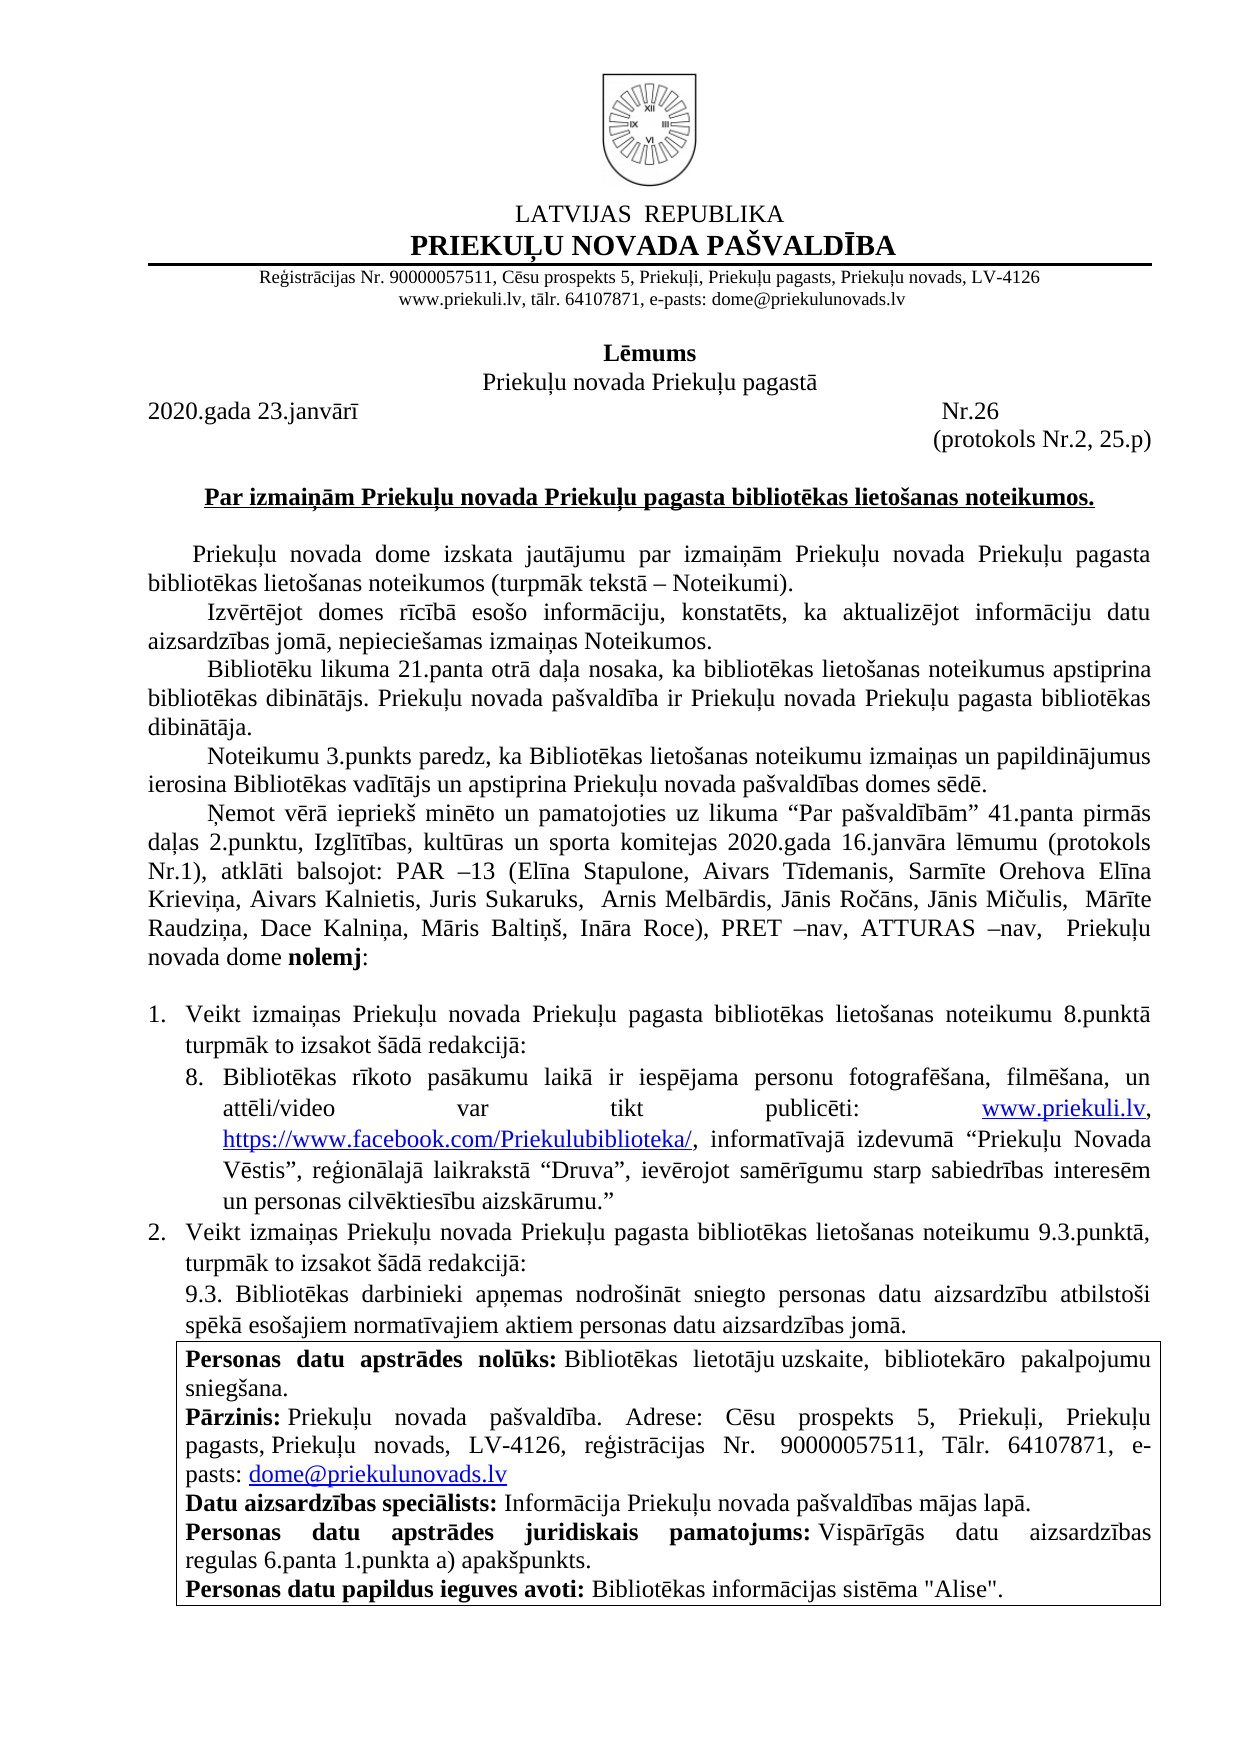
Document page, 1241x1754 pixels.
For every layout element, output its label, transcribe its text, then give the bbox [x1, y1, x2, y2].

list Personas datu apstrādes juridiskais pamatojums: Vispārīgās datu aizsardzības regulas 6.panta 1.punkta a) apakšpunkts. [177, 1513, 1160, 1571]
text LATVIJAS REPUBLIKA [148, 199, 1152, 228]
text Izvērtējot domes rīcībā esošo informāciju, konstatēts, ka aktualizējot informāciju datu aizsardzības jomā, nepieciešamas izmaiņas Noteikumos. [148, 597, 1152, 654]
list Bibliotēkas rīkoto pasākumu laikā ir iespējama personu fotografēšana, filmēšana, un attēli/video var tikt publicēti: www.priekuli.lv, https://www.facebook.com/Priekulubiblioteka/, informatīvajā izdevumā “Priekuļu Novada Vēstis”, reģionālajā laikrakstā “Druva”, ievērojot samērīgumu starp sabiedrības interesēm un personas cilvēktiesību aizskārumu.” [185, 1062, 1152, 1214]
text 2020.gada 23.janvārī Nr.26 [148, 396, 1152, 424]
text Par izmaiņām Priekuļu novada Priekuļu pagasta bibliotēkas lietošanas noteikumos. [148, 482, 1152, 511]
list Datu aizsardzības speciālists: Informācija Priekuļu novada pašvaldības mājas lapā. [177, 1485, 1160, 1513]
list Personas datu papildus ieguves avoti: Bibliotēkas informācijas sistēma "Alise". [177, 1571, 1160, 1605]
text Priekuļu novada Priekuļu pagastā [148, 367, 1152, 396]
text (protokols Nr.2, 25.p) [148, 424, 1152, 453]
text Reģistrācijas Nr. 90000057511, Cēsu prospekts 5, Priekuļi, Priekuļu pagasts, Priekuļu novads, LV-4126 [148, 266, 1152, 288]
text Bibliotēku likuma 21.panta otrā daļa nosaka, ka bibliotēkas lietošanas noteikumus apstiprina bibliotēkas dibinātājs. Priekuļu novada pašvaldība ir Priekuļu novada Priekuļu pagasta bibliotēkas dibinātāja. [148, 654, 1152, 741]
picture [602, 73, 698, 187]
list Veikt izmaiņas Priekuļu novada Priekuļu pagasta bibliotēkas lietošanas noteikumu 9.3.punktā, turpmāk to izsakot šādā redakcijā: [148, 1217, 1152, 1277]
text Lēmums [148, 338, 1152, 367]
list 9.3. Bibliotēkas darbinieki apņemas nodrošināt sniegto personas datu aizsardzību atbilstoši spēkā esošajiem normatīvajiem aktiem personas datu aizsardzības jomā. [185, 1279, 1152, 1339]
text Ņemot vērā iepriekš minēto un pamatojoties uz likuma “Par pašvaldībām” 41.panta pirmās daļas 2.punktu, Izglītības, kultūras un sporta komitejas 2020.gada 16.janvāra lēmumu (protokols Nr.1), atklāti balsojot: PAR –13 (Elīna Stapulone, Aivars Tīdemanis, Sarmīte Orehova Elīna Krieviņa, Aivars Kalnietis, Juris Sukaruks, Arnis Melbārdis, Jānis Ročāns, Jānis Mičulis, Mārīte Raudziņa, Dace Kalniņa, Māris Baltiņš, Ināra Roce), PRET –nav, ATTURAS –nav, Priekuļu novada dome nolemj: [148, 798, 1152, 971]
text PRIEKUĻU NOVADA PAŠVALDĪBA [148, 228, 1152, 263]
list Veikt izmaiņas Priekuļu novada Priekuļu pagasta bibliotēkas lietošanas noteikumu 8.punktā turpmāk to izsakot šādā redakcijā: [148, 999, 1152, 1059]
list Personas datu apstrādes nolūks: Bibliotēkas lietotāju uzskaite, bibliotekāro pakalpojumu sniegšana. [177, 1342, 1160, 1398]
text Noteikumu 3.punkts paredz, ka Bibliotēkas lietošanas noteikumu izmaiņas un papildinājumus ierosina Bibliotēkas vadītājs un apstiprina Priekuļu novada pašvaldības domes sēdē. [148, 741, 1152, 798]
text www.priekuli.lv, tālr. 64107871, e-pasts: dome@priekulunovads.lv [148, 288, 1152, 309]
list Pārzinis: Priekuļu novada pašvaldība. Adrese: Cēsu prospekts 5, Priekuļi, Priekuļu pagasts, Priekuļu novads, LV-4126, reģistrācijas Nr. 90000057511, Tālr. 64107871, e-pasts: dome@priekulunovads.lv [177, 1398, 1160, 1485]
text Priekuļu novada dome izskata jautājumu par izmaiņām Priekuļu novada Priekuļu pagasta bibliotēkas lietošanas noteikumos (turpmāk tekstā – Noteikumi). [148, 539, 1152, 597]
